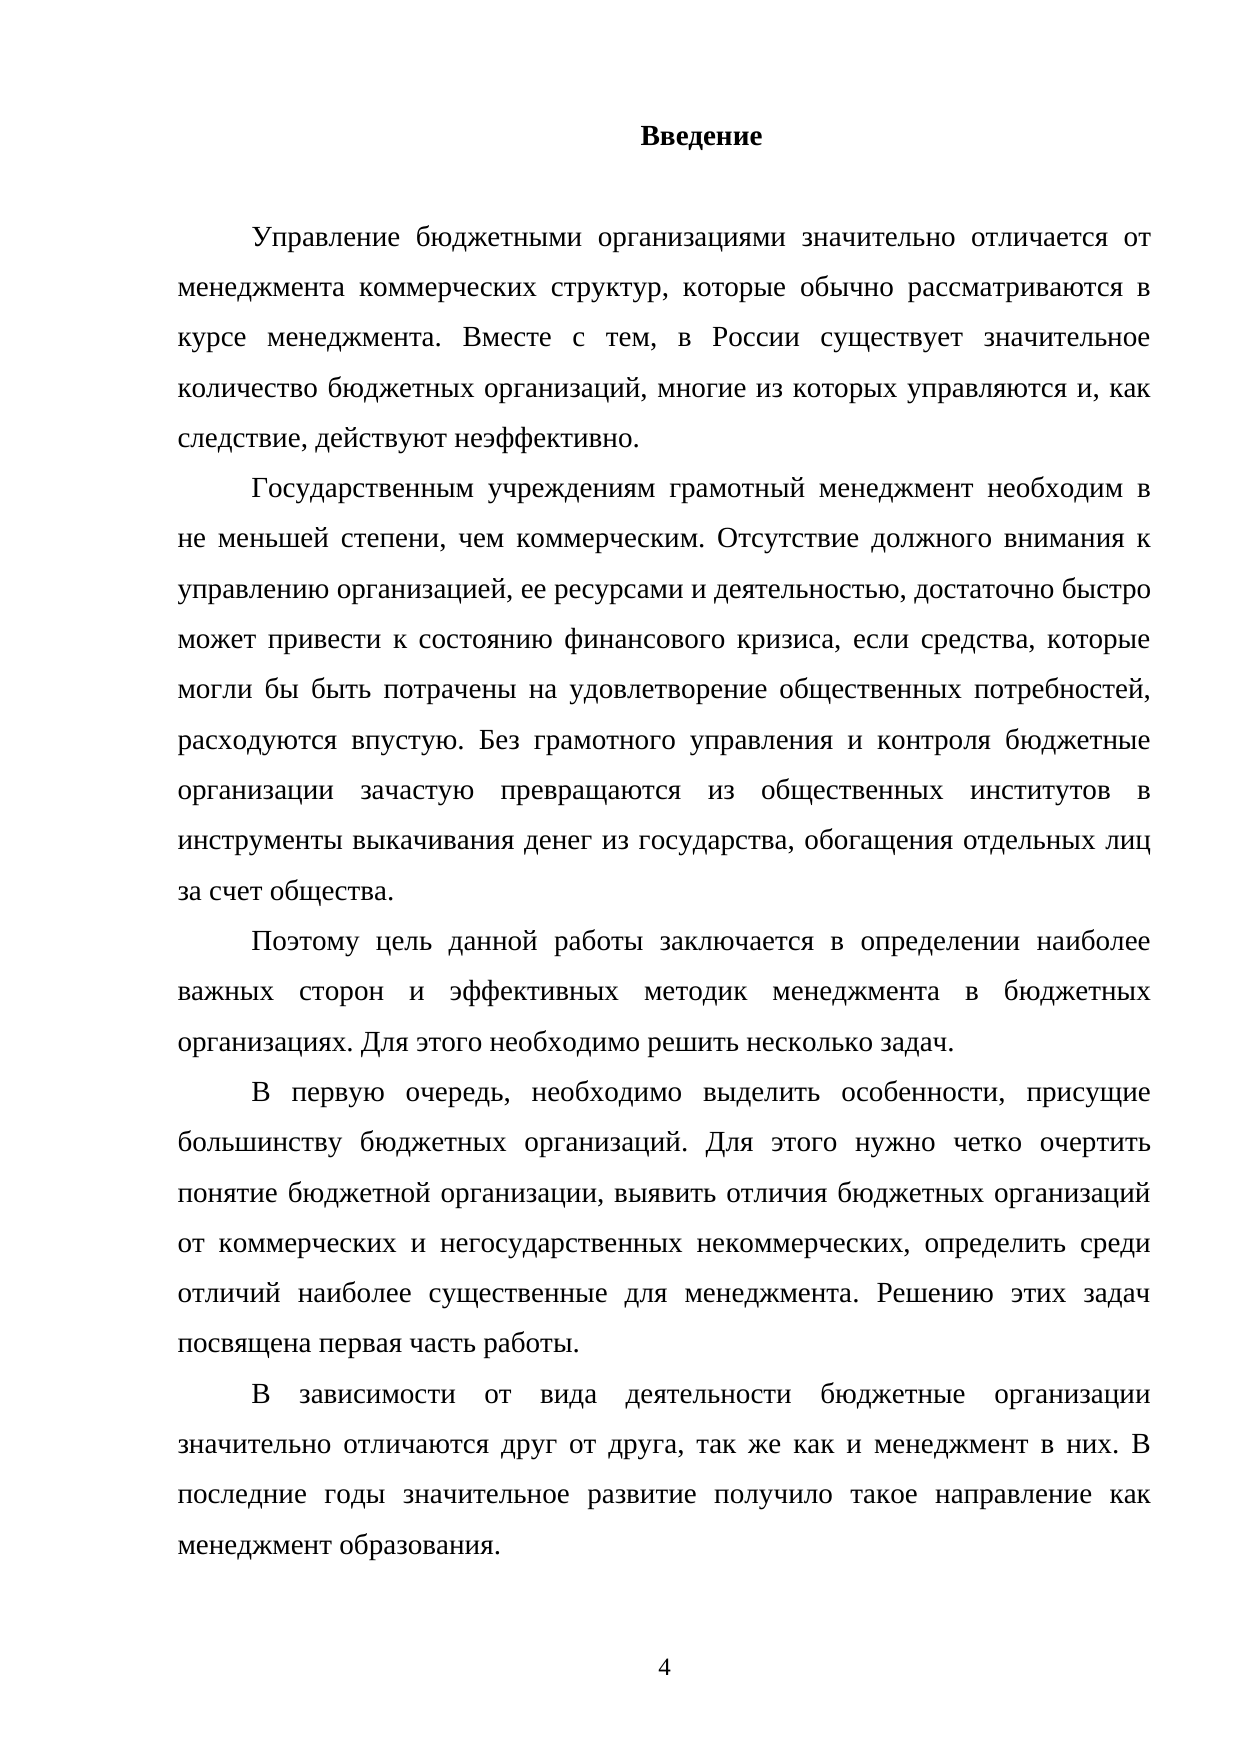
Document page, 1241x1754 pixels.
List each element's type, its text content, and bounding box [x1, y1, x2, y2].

text Управление бюджетными организациями значительно отличается от менеджмента коммерческих структур, которые обычно рассматриваются в курсе менеджмента. Вместе с тем, в России существует значительное количество бюджетных организаций, многие из которых управляются и, как следствие, действуют неэффективно. [177, 219, 1152, 453]
text В зависимости от вида деятельности бюджетные организации значительно отличаются друг от друга, так же как и менеджмент в них. В последние годы значительное развитие получило такое направление как менеджмент образования. [177, 1376, 1152, 1560]
text Государственным учреждениям грамотный менеджмент необходим в не меньшей степени, чем коммерческим. Отсутствие должного внимания к управлению организацией, ее ресурсами и деятельностью, достаточно быстро может привести к состоянию финансового кризиса, если средства, которые могли бы быть потрачены на удовлетворение общественных потребностей, расходуются впустую. Без грамотного управления и контроля бюджетные организации зачастую превращаются из общественных институтов в инструменты выкачивания денег из государства, обогащения отдельных лиц за счет общества. [177, 470, 1152, 906]
text Поэтому цель данной работы заключается в определении наиболее важных сторон и эффективных методик менеджмента в бюджетных организациях. Для этого необходимо решить несколько задач. [177, 923, 1152, 1057]
subtitle Введение [177, 118, 1152, 152]
text В первую очередь, необходимо выделить особенности, присущие большинству бюджетных организаций. Для этого нужно четко очертить понятие бюджетной организации, выявить отличия бюджетных организаций от коммерческих и негосударственных некоммерческих, определить среди отличий наиболее существенные для менеджмента. Решению этих задач посвящена первая часть работы. [177, 1074, 1152, 1359]
